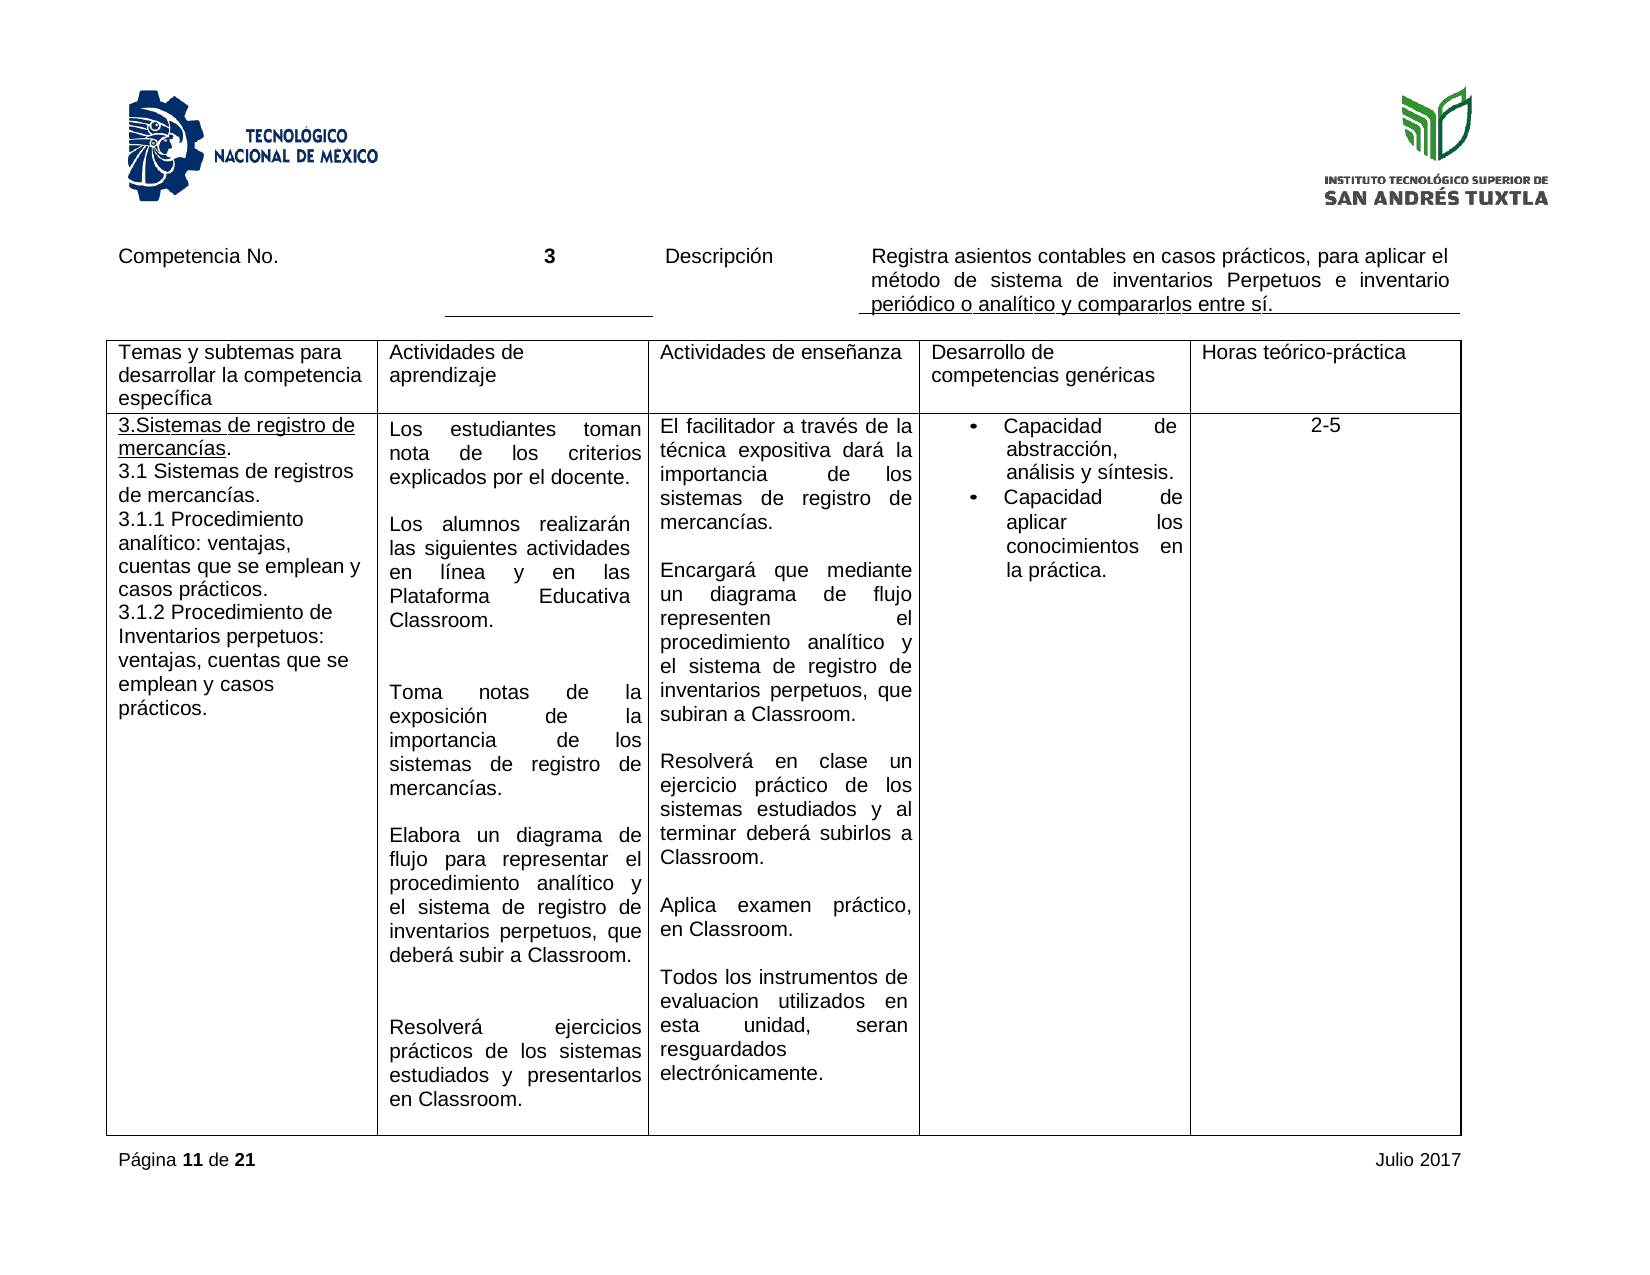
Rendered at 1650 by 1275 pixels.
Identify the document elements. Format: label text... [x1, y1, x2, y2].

table_cell 3.Sistemas de registro de mercancías. 3.1 Sistemas de registros de mercancías. 3.1.1 Procedimiento analítico: ventajas, cuentas que se emplean y casos prácticos. 3.1.2 Procedimiento de Inventarios perpetuos: ventajas, cuentas que se emplean y casos prácticos. [107, 414, 377, 1135]
table_header Temas y subtemas para desarrollar la competencia específica [107, 341, 377, 413]
picture [1325, 86, 1548, 205]
text Competencia No. 3 Descripción Registra asientos contables en casos prácticos, para aplicar el método de sistema de inventarios Perpetuos e inventario [118, 244, 1453, 292]
text Página 11 de 21 Julio 2017 [118, 1149, 1558, 1171]
table_header Actividades de aprendizaje [378, 341, 648, 413]
table_header Desarrollo de competencias genéricas [920, 341, 1190, 413]
table_cell • Capacidad de abstracción, análisis y síntesis. • Capacidad de aplicar los conocimientos en la práctica. [920, 414, 1190, 1135]
picture [118, 86, 387, 205]
table_header Actividades de enseñanza [649, 341, 919, 413]
text periódico o analítico y compararlos entre sí. [858, 292, 1558, 315]
table_cell El facilitador a través de la técnica expositiva dará la importancia de los sistemas de registro de mercancías. Encargará que mediante un diagrama de flujo representen el procedimiento analítico y el sistema de registro de inventarios perpetuos, que subiran a Classroom. Resolverá en clase un ejercicio práctico de los sistemas estudiados y al terminar deberá subirlos a Classroom. Aplica examen práctico, en Classroom. Todos los instrumentos de evaluacion utilizados en esta unidad, seran resguardados electrónicamente. [649, 414, 919, 1135]
table_cell Los estudiantes toman nota de los criterios explicados por el docente. Los alumnos realizarán las siguientes actividades en línea y en las Plataforma Educativa Classroom. Toma notas de la exposición de la importancia de los sistemas de registro de mercancías. Elabora un diagrama de flujo para representar el procedimiento analítico y el sistema de registro de inventarios perpetuos, que deberá subir a Classroom. Resolverá ejercicios prácticos de los sistemas estudiados y presentarlos en Classroom. [378, 414, 648, 1135]
table_header Horas teórico-práctica [1191, 341, 1460, 413]
table_cell 2-5 [1191, 414, 1460, 1135]
